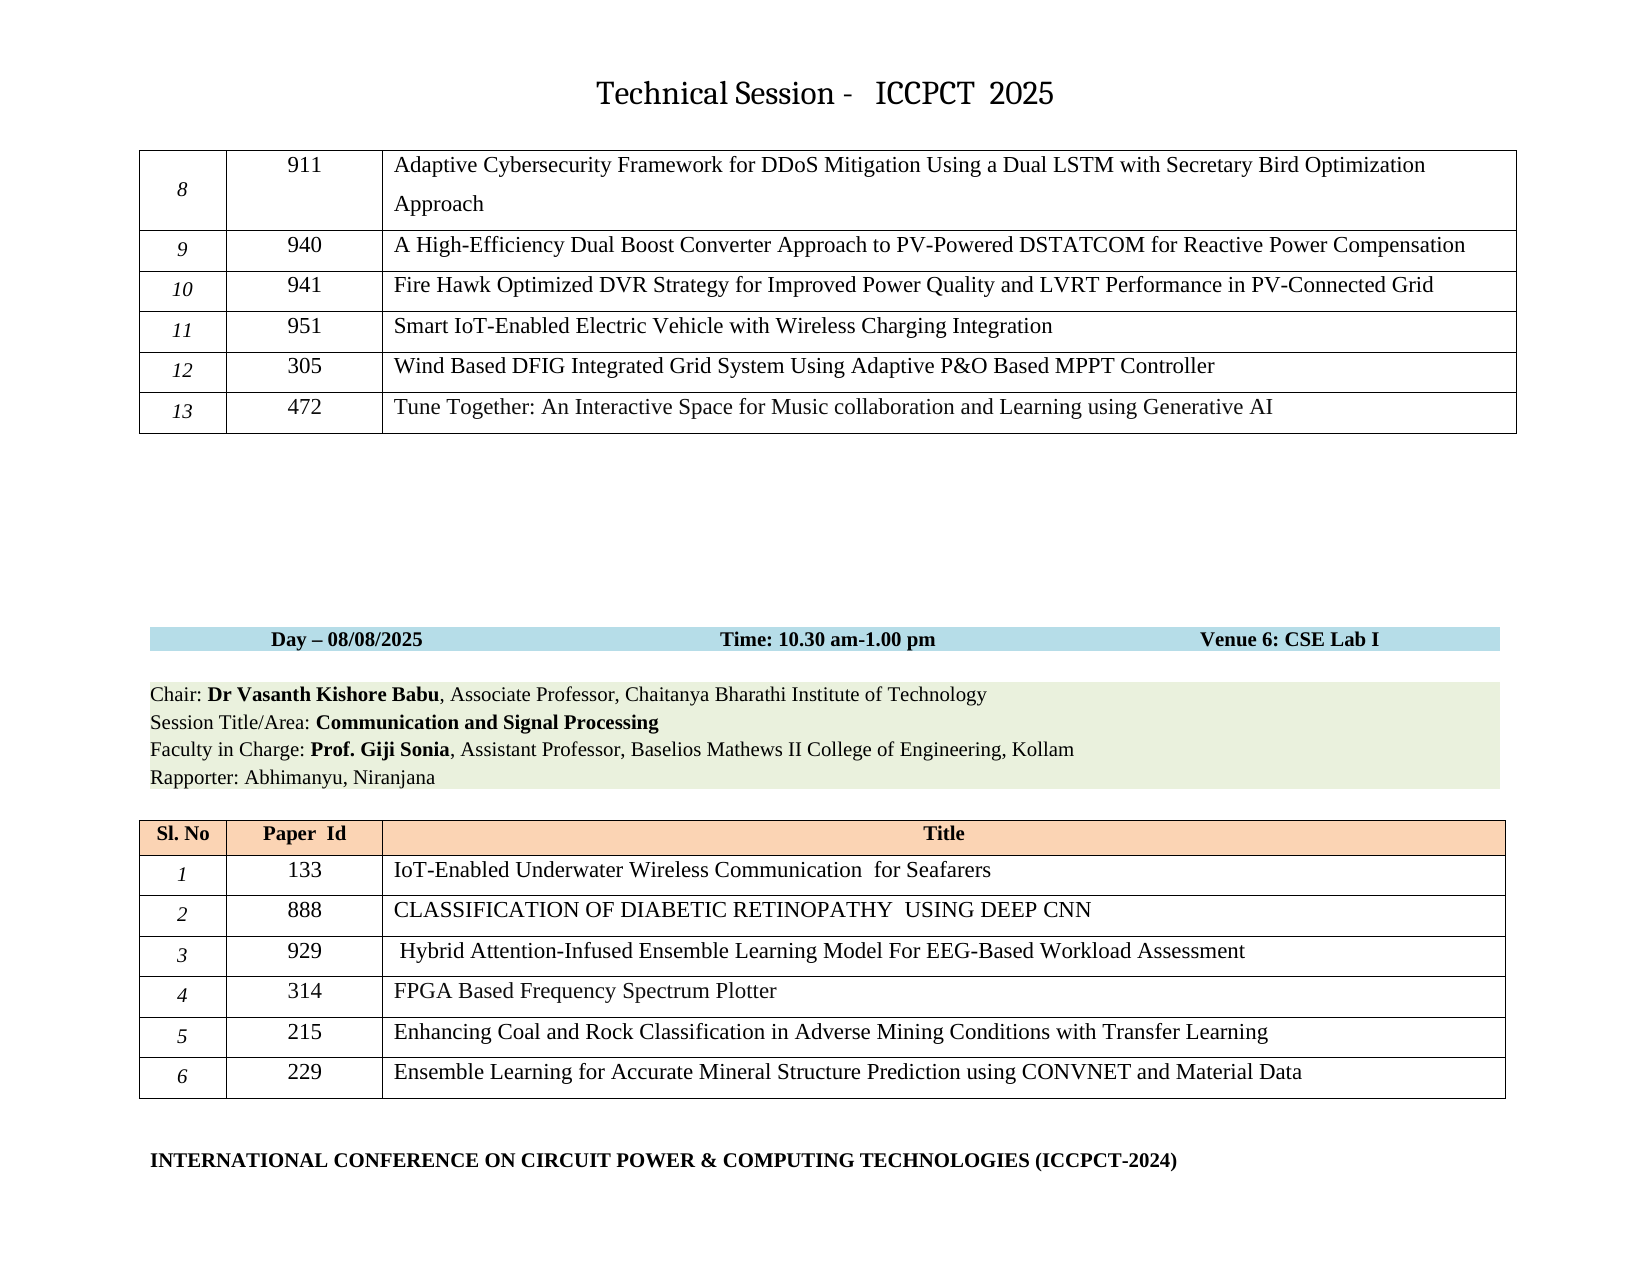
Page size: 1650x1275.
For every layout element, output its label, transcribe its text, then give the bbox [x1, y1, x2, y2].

table_cell 8 [140, 151, 226, 230]
table_header Sl. No [140, 821, 226, 855]
table_cell Hybrid Attention-Infused Ensemble Learning Model For EEG-Based Workload Assessment [383, 937, 1505, 976]
table_cell 12 [140, 353, 226, 392]
table_cell Tune Together: An Interactive Space for Music collaboration and Learning using Generative AI [383, 393, 1516, 433]
table_cell 2 [140, 896, 226, 936]
table_cell IoT-Enabled Underwater Wireless Communication for Seafarers [383, 856, 1505, 895]
table_cell A High-Efficiency Dual Boost Converter Approach to PV-Powered DSTATCOM for Reactive Power Compensation [383, 231, 1516, 271]
table_cell 929 [227, 937, 382, 976]
text Rapporter: Abhimanyu, Niranjana [150, 765, 1500, 789]
table_cell 215 [227, 1018, 382, 1057]
table_cell 911 [227, 151, 382, 230]
table_cell 1 [140, 856, 226, 895]
table_cell 13 [140, 393, 226, 433]
table_cell 11 [140, 312, 226, 352]
table_cell Ensemble Learning for Accurate Mineral Structure Prediction using CONVNET and Material Data [383, 1058, 1505, 1098]
table_cell Smart IoT-Enabled Electric Vehicle with Wireless Charging Integration [383, 312, 1516, 352]
table_cell Wind Based DFIG Integrated Grid System Using Adaptive P&O Based MPPT Controller [383, 353, 1516, 392]
table_cell FPGA Based Frequency Spectrum Plotter [383, 977, 1505, 1017]
table_cell Fire Hawk Optimized DVR Strategy for Improved Power Quality and LVRT Performance in PV-Connected Grid [383, 272, 1516, 311]
table_cell 472 [227, 393, 382, 433]
table_cell 941 [227, 272, 382, 311]
text Day – 08/08/2025 Time: 10.30 am-1.00 pm Venue 6: CSE Lab I [150, 627, 1500, 651]
table_cell 888 [227, 896, 382, 936]
table_cell 940 [227, 231, 382, 271]
text Session Title/Area: Communication and Signal Processing [150, 710, 1500, 734]
table_cell 6 [140, 1058, 226, 1098]
table_cell 133 [227, 856, 382, 895]
table_cell 305 [227, 353, 382, 392]
table_cell 3 [140, 937, 226, 976]
table_cell 951 [227, 312, 382, 352]
text Chair: Dr Vasanth Kishore Babu, Associate Professor, Chaitanya Bharathi Institute of Technology [150, 682, 1500, 706]
table_cell 229 [227, 1058, 382, 1098]
text Faculty in Charge: Prof. Giji Sonia, Assistant Professor, Baselios Mathews II College of Engineering, Kollam [150, 737, 1500, 761]
table_header Paper Id [227, 821, 382, 855]
table_cell Enhancing Coal and Rock Classification in Adverse Mining Conditions with Transfer Learning [383, 1018, 1505, 1057]
table_cell Adaptive Cybersecurity Framework for DDoS Mitigation Using a Dual LSTM with Secretary Bird Optimization Approach [383, 151, 1516, 230]
table_cell CLASSIFICATION OF DIABETIC RETINOPATHY USING DEEP CNN [383, 896, 1505, 936]
table_cell 10 [140, 272, 226, 311]
table_cell 314 [227, 977, 382, 1017]
table_cell 9 [140, 231, 226, 271]
table_cell 5 [140, 1018, 226, 1057]
table_cell 4 [140, 977, 226, 1017]
table_header Title [383, 821, 1505, 855]
